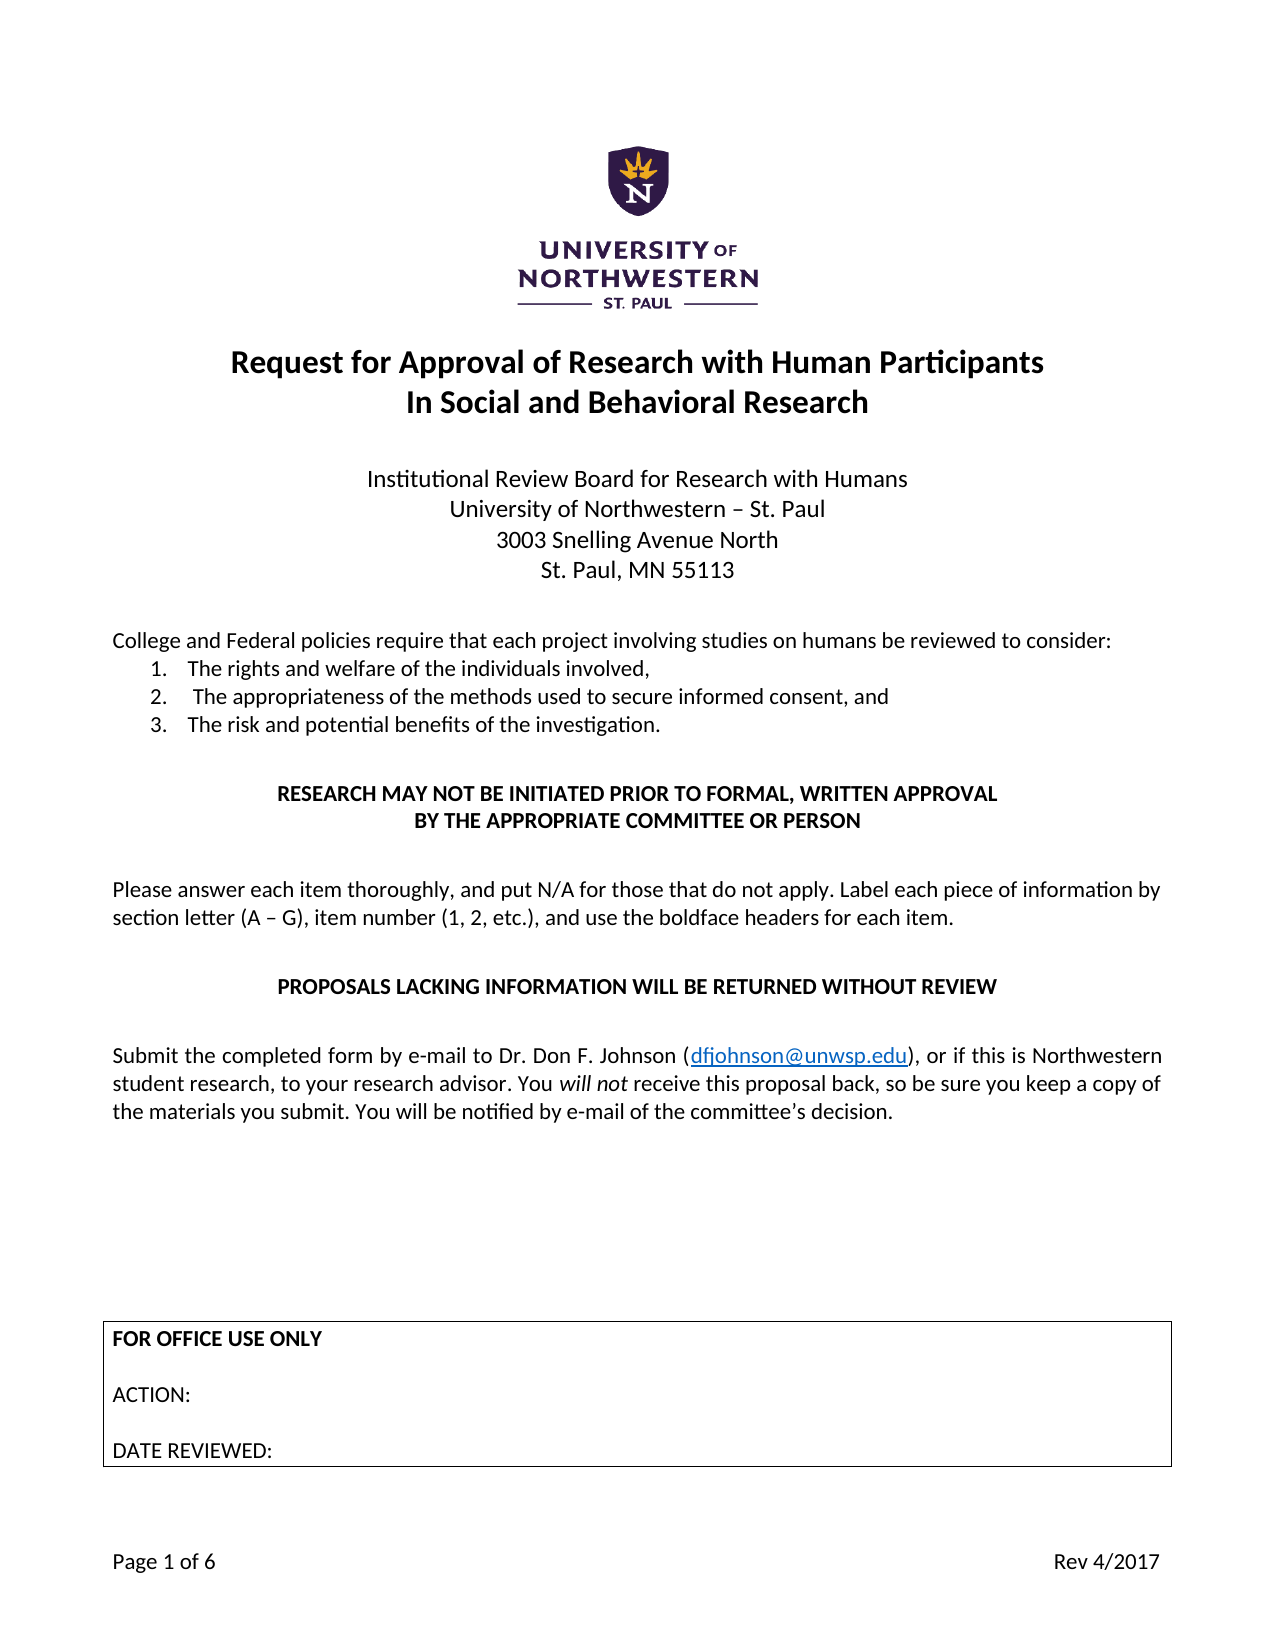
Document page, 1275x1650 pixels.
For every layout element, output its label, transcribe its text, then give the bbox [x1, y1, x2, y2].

list The rights and welfare of the individuals involved, [150, 654, 1162, 682]
text University of Northwestern – St. Paul [112, 493, 1162, 524]
text Please answer each item thoroughly, and put N/A for those that do not apply. Label each piece of information by section letter (A – G), item number (1, 2, etc.), and use the boldface headers for each item. [112, 875, 1162, 931]
text Institutional Review Board for Research with Humans [112, 463, 1162, 493]
list The risk and potential benefits of the investigation. [150, 710, 1162, 738]
text In Social and Behavioral Research [112, 382, 1162, 422]
text 3003 Snelling Avenue North [112, 524, 1162, 554]
list The appropriateness of the methods used to secure informed consent, and [150, 682, 1162, 710]
text RESEARCH MAY NOT BE INITIATED PRIOR TO FORMAL, WRITTEN APPROVAL [112, 779, 1162, 807]
picture [487, 112, 788, 341]
text Submit the completed form by e-mail to Dr. Don F. Johnson (dfjohnson@unwsp.edu), or if this is Northwestern student research, to your research advisor. You will not receive this proposal back, so be sure you keep a copy of the materials you submit. You will be notified by e-mail of the committee’s decision. [112, 1041, 1162, 1125]
title FOR OFFICE USE ONLY [104, 1322, 1171, 1352]
text PROPOSALS LACKING INFORMATION WILL BE RETURNED WITHOUT REVIEW [112, 972, 1162, 1000]
text College and Federal policies require that each project involving studies on humans be reviewed to consider: [112, 626, 1162, 654]
text BY THE APPROPRIATE COMMITTEE OR PERSON [112, 807, 1162, 835]
text Request for Approval of Research with Human Participants [112, 341, 1162, 382]
title DATE REVIEWED: [104, 1433, 1171, 1466]
text St. Paul, MN 55113 [112, 554, 1162, 585]
title ACTION: [112, 1380, 1162, 1408]
